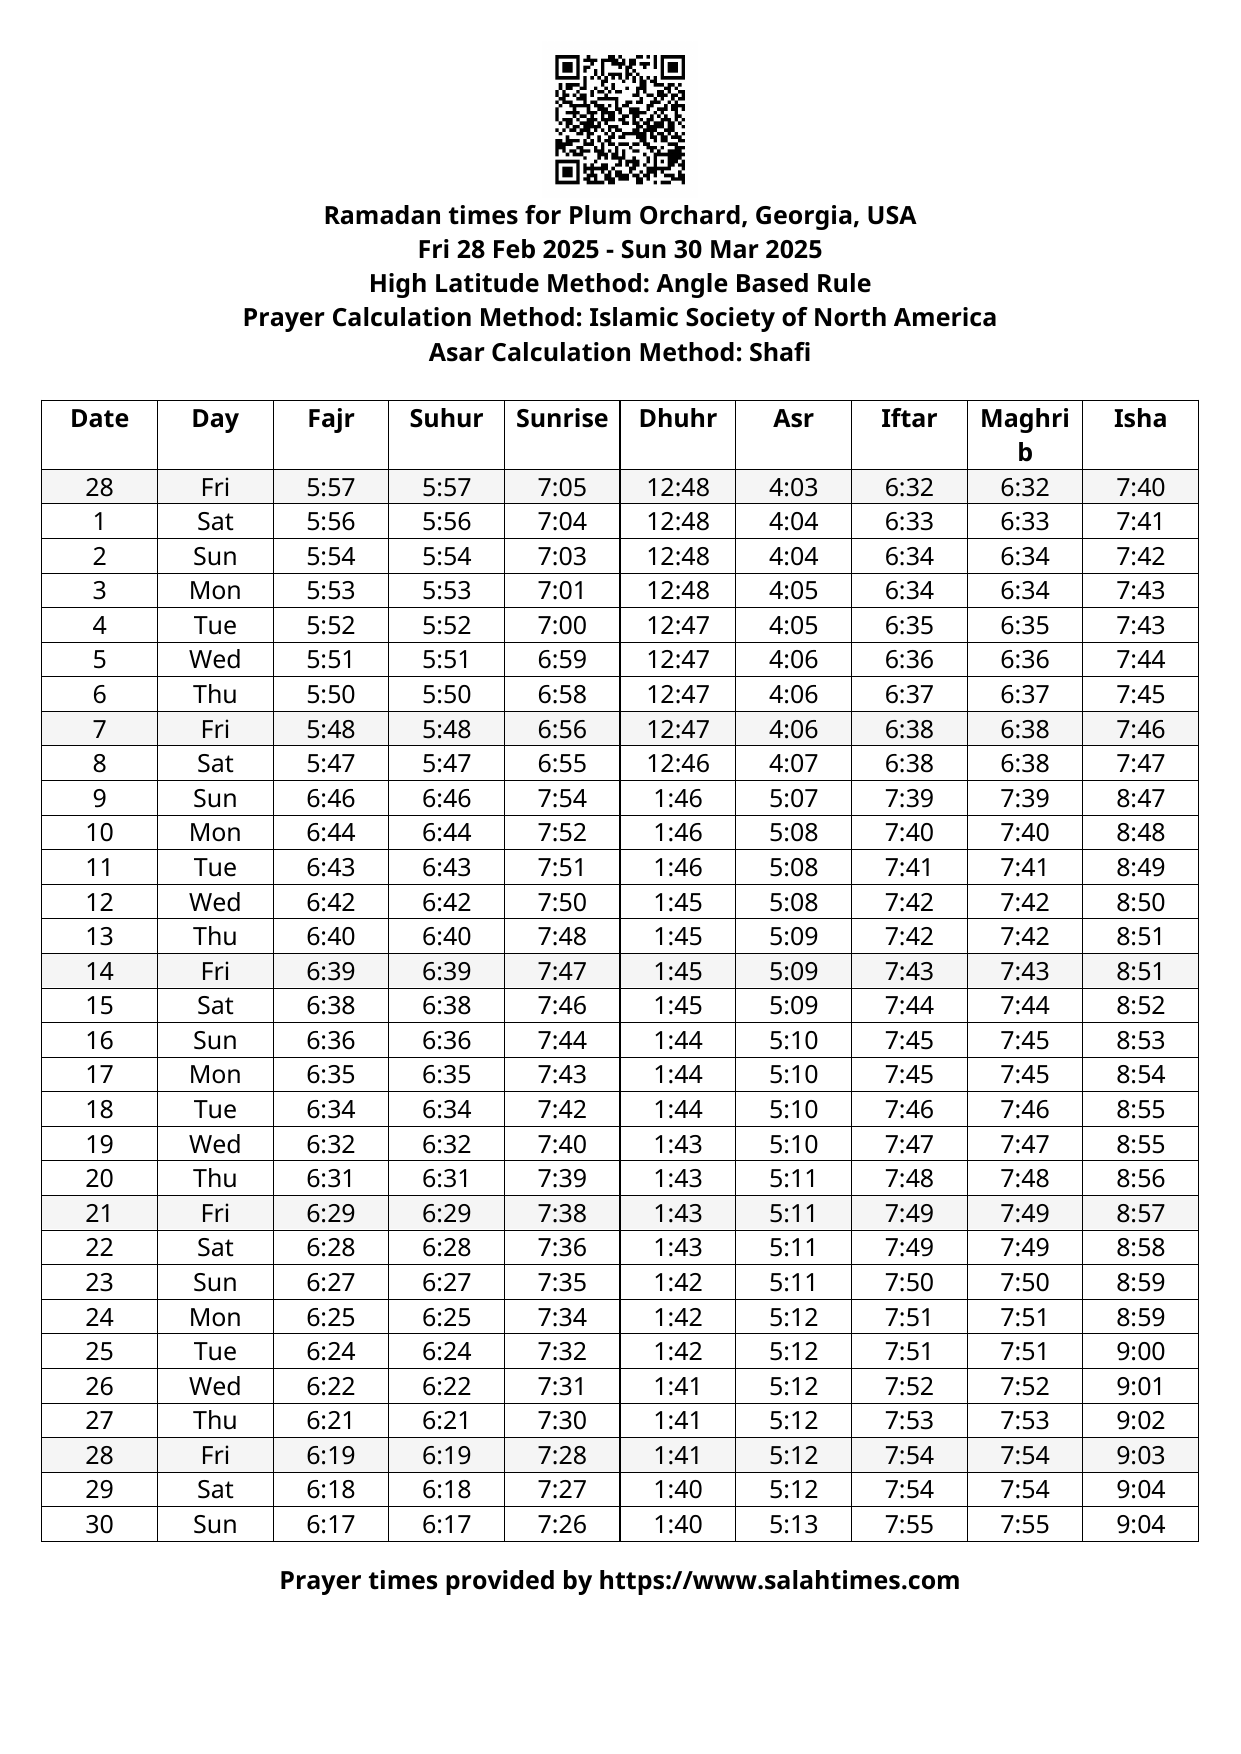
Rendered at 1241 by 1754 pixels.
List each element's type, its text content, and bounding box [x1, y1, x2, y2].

table_cell Sat [158, 504, 273, 538]
table_cell 6:35 [389, 1058, 504, 1091]
table_cell 8:55 [1083, 1127, 1198, 1160]
table_cell 5:48 [389, 712, 504, 745]
table_cell 5:09 [736, 919, 851, 953]
table_cell 7:51 [505, 850, 619, 884]
table_cell 7:39 [968, 781, 1082, 814]
table_cell Sat [158, 1231, 273, 1264]
table_cell 1:46 [621, 781, 735, 814]
table_cell Tue [158, 1334, 273, 1368]
table_cell 5:09 [736, 989, 851, 1022]
table_cell 7:30 [505, 1404, 619, 1437]
table_cell Fri [158, 470, 273, 503]
table_cell 8:59 [1083, 1265, 1198, 1299]
table_cell 29 [42, 1473, 157, 1506]
table_cell 7:36 [505, 1231, 619, 1264]
table_cell 5:48 [274, 712, 388, 745]
text Ramadan times for Plum Orchard, Georgia, USA [42, 198, 1198, 232]
table_cell 1:43 [621, 1161, 735, 1195]
table_cell 7:44 [852, 989, 967, 1022]
table_cell 18 [42, 1092, 157, 1126]
table_cell 6:19 [389, 1438, 504, 1472]
table_cell 7:48 [852, 1161, 967, 1195]
table_cell 6:17 [274, 1507, 388, 1541]
table_cell Thu [158, 1161, 273, 1195]
table_cell Wed [158, 1369, 273, 1402]
table_cell Thu [158, 919, 273, 953]
table_cell 6:34 [968, 574, 1082, 607]
table_cell 6:38 [968, 746, 1082, 780]
table_cell 6:36 [852, 643, 967, 676]
table_cell 12:47 [621, 677, 735, 711]
table_cell 6:32 [968, 470, 1082, 503]
table_cell 7:04 [505, 504, 619, 538]
table_cell 6:38 [968, 712, 1082, 745]
table_cell 1:40 [621, 1507, 735, 1541]
table_cell Sun [158, 1023, 273, 1057]
table_cell 7:45 [968, 1058, 1082, 1091]
table_cell 14 [42, 954, 157, 987]
table_cell 7:31 [505, 1369, 619, 1402]
table_cell 1:45 [621, 919, 735, 953]
table_cell 7:46 [968, 1092, 1082, 1126]
table_cell 2 [42, 539, 157, 572]
table_cell 7:47 [1083, 746, 1198, 780]
table_cell 5:08 [736, 816, 851, 849]
table_cell 5:52 [274, 608, 388, 642]
table_cell 6:44 [274, 816, 388, 849]
table_cell 6:34 [852, 539, 967, 572]
table_cell 5:13 [736, 1507, 851, 1541]
table_cell 13 [42, 919, 157, 953]
table_cell 6:31 [274, 1161, 388, 1195]
table_cell 6:34 [274, 1092, 388, 1126]
table_cell 7:42 [852, 919, 967, 953]
table_header Iftar [852, 401, 967, 469]
table_cell 7:27 [505, 1473, 619, 1506]
table_cell 9:01 [1083, 1369, 1198, 1402]
table_cell 4:07 [736, 746, 851, 780]
table_cell 6:18 [274, 1473, 388, 1506]
table_cell 7:55 [852, 1507, 967, 1541]
table_cell 7:46 [852, 1092, 967, 1126]
table_cell 9:02 [1083, 1404, 1198, 1437]
table_cell 7:47 [505, 954, 619, 987]
table_cell 1:44 [621, 1023, 735, 1057]
table_cell 5:09 [736, 954, 851, 987]
table_cell 7:51 [968, 1300, 1082, 1333]
table_cell 7:38 [505, 1196, 619, 1229]
table_cell 1:45 [621, 989, 735, 1022]
table_cell 5:11 [736, 1161, 851, 1195]
table_cell 7:44 [505, 1023, 619, 1057]
table_cell 5:12 [736, 1473, 851, 1506]
picture [542, 41, 699, 198]
table_cell 24 [42, 1300, 157, 1333]
table_cell 6:35 [852, 608, 967, 642]
table_cell 1:44 [621, 1092, 735, 1126]
table_cell 7:39 [852, 781, 967, 814]
table_cell 7:42 [852, 885, 967, 918]
table_cell Mon [158, 1058, 273, 1091]
table_cell 12:48 [621, 539, 735, 572]
table_cell 5:57 [274, 470, 388, 503]
table_cell 7:49 [852, 1196, 967, 1229]
table_cell 7:45 [852, 1058, 967, 1091]
table_cell 7:00 [505, 608, 619, 642]
table_cell 8:55 [1083, 1092, 1198, 1126]
table_cell 7:32 [505, 1334, 619, 1368]
table_cell 1:43 [621, 1231, 735, 1264]
text Fri 28 Feb 2025 - Sun 30 Mar 2025 [42, 232, 1198, 266]
table_cell 7:48 [968, 1161, 1082, 1195]
table_cell 12:48 [621, 470, 735, 503]
table_cell 27 [42, 1404, 157, 1437]
table_cell 5:12 [736, 1300, 851, 1333]
table_cell 7:48 [505, 919, 619, 953]
table_cell 22 [42, 1231, 157, 1264]
table_cell 5:52 [389, 608, 504, 642]
table_cell 6:43 [274, 850, 388, 884]
table_cell 7 [42, 712, 157, 745]
table_cell 8:59 [1083, 1300, 1198, 1333]
table_cell 6:22 [389, 1369, 504, 1402]
table_cell 5:47 [389, 746, 504, 780]
table_cell Wed [158, 885, 273, 918]
table_cell 21 [42, 1196, 157, 1229]
table_cell 1:40 [621, 1473, 735, 1506]
table_cell Tue [158, 850, 273, 884]
table_cell 7:55 [968, 1507, 1082, 1541]
table_cell 8:56 [1083, 1161, 1198, 1195]
table_cell 5 [42, 643, 157, 676]
table_cell Sun [158, 1265, 273, 1299]
table_cell 1:43 [621, 1196, 735, 1229]
table_cell Fri [158, 1196, 273, 1229]
table_cell 4 [42, 608, 157, 642]
text Prayer times provided by https://www.salahtimes.com [42, 1563, 1198, 1597]
table_cell 6:37 [852, 677, 967, 711]
table_cell 7:45 [852, 1023, 967, 1057]
table_cell 7:54 [852, 1473, 967, 1506]
table_cell 5:53 [274, 574, 388, 607]
table_cell 6:28 [274, 1231, 388, 1264]
table_cell 6:42 [389, 885, 504, 918]
table_cell 7:45 [1083, 677, 1198, 711]
table_cell 5:08 [736, 850, 851, 884]
table_cell 5:12 [736, 1404, 851, 1437]
table_cell 6:46 [389, 781, 504, 814]
table_cell 7:54 [968, 1438, 1082, 1472]
table_cell 1:45 [621, 885, 735, 918]
table_cell 5:10 [736, 1092, 851, 1126]
table_cell 7:41 [968, 850, 1082, 884]
table_cell Fri [158, 1438, 273, 1472]
table_cell 4:06 [736, 712, 851, 745]
table_cell 6:31 [389, 1161, 504, 1195]
table_cell 7:43 [852, 954, 967, 987]
table_cell 1:44 [621, 1058, 735, 1091]
table_cell 8:58 [1083, 1231, 1198, 1264]
table_cell 7:52 [505, 816, 619, 849]
table_cell 4:04 [736, 539, 851, 572]
table_cell Sun [158, 781, 273, 814]
table_cell 12:47 [621, 643, 735, 676]
table_cell 9:03 [1083, 1438, 1198, 1472]
table_cell Sat [158, 746, 273, 780]
table_cell 7:45 [968, 1023, 1082, 1057]
table_cell 7:53 [968, 1404, 1082, 1437]
table_cell 7:01 [505, 574, 619, 607]
table_cell Wed [158, 1127, 273, 1160]
table_cell 5:08 [736, 885, 851, 918]
table_cell 6:38 [389, 989, 504, 1022]
table_cell 6:39 [274, 954, 388, 987]
table_cell 11 [42, 850, 157, 884]
table_cell 6:32 [389, 1127, 504, 1160]
table_cell 8 [42, 746, 157, 780]
table_cell 7:46 [505, 989, 619, 1022]
table_cell 25 [42, 1334, 157, 1368]
table_cell Sun [158, 1507, 273, 1541]
table_cell 28 [42, 470, 157, 503]
table_cell 7:52 [968, 1369, 1082, 1402]
table_cell 12:47 [621, 712, 735, 745]
table_cell 6:35 [274, 1058, 388, 1091]
table_cell 5:50 [274, 677, 388, 711]
table_cell 7:41 [1083, 504, 1198, 538]
table_cell 6:40 [389, 919, 504, 953]
table_cell 8:50 [1083, 885, 1198, 918]
table_cell 1:43 [621, 1127, 735, 1160]
table_cell 12:46 [621, 746, 735, 780]
table_cell 8:54 [1083, 1058, 1198, 1091]
table_cell 8:51 [1083, 954, 1198, 987]
table_cell 4:05 [736, 608, 851, 642]
table_cell 1:41 [621, 1438, 735, 1472]
table_header Asr [736, 401, 851, 469]
table_cell 8:47 [1083, 781, 1198, 814]
table_cell 6:22 [274, 1369, 388, 1402]
table_cell 7:49 [968, 1196, 1082, 1229]
table_cell 12:48 [621, 504, 735, 538]
table_cell 9:00 [1083, 1334, 1198, 1368]
table_cell Sun [158, 539, 273, 572]
table_cell 5:56 [274, 504, 388, 538]
table_cell 6:35 [968, 608, 1082, 642]
table_cell Mon [158, 1300, 273, 1333]
table_cell 4:06 [736, 643, 851, 676]
table_cell Sat [158, 989, 273, 1022]
table_cell 6:32 [852, 470, 967, 503]
table_cell 7:39 [505, 1161, 619, 1195]
table_header Day [158, 401, 273, 469]
table_cell 6:34 [852, 574, 967, 607]
table_cell 5:53 [389, 574, 504, 607]
table_cell 6:19 [274, 1438, 388, 1472]
table_cell 7:44 [1083, 643, 1198, 676]
table_cell 7:44 [968, 989, 1082, 1022]
table_cell Fri [158, 954, 273, 987]
table_cell 5:54 [389, 539, 504, 572]
table_cell 6:39 [389, 954, 504, 987]
table_cell 6:24 [274, 1334, 388, 1368]
table_cell 7:43 [505, 1058, 619, 1091]
table_cell 7:51 [968, 1334, 1082, 1368]
table_cell 6:33 [852, 504, 967, 538]
table_cell 4:03 [736, 470, 851, 503]
table_cell 8:51 [1083, 919, 1198, 953]
table_cell Wed [158, 643, 273, 676]
table_cell 12:47 [621, 608, 735, 642]
table_cell Thu [158, 1404, 273, 1437]
table_cell 19 [42, 1127, 157, 1160]
table_cell 6:42 [274, 885, 388, 918]
table_cell 6:17 [389, 1507, 504, 1541]
table_cell 5:12 [736, 1369, 851, 1402]
table_cell 5:07 [736, 781, 851, 814]
table_cell 7:50 [852, 1265, 967, 1299]
table_cell 7:47 [968, 1127, 1082, 1160]
table_cell 28 [42, 1438, 157, 1472]
table_cell 6:34 [968, 539, 1082, 572]
table_cell 6:38 [274, 989, 388, 1022]
table_cell 15 [42, 989, 157, 1022]
table_cell 6:36 [968, 643, 1082, 676]
table_header Dhuhr [621, 401, 735, 469]
table_header Sunrise [505, 401, 619, 469]
table_cell 7:49 [852, 1231, 967, 1264]
table_cell 1:46 [621, 816, 735, 849]
table_cell Fri [158, 712, 273, 745]
table_cell 8:53 [1083, 1023, 1198, 1057]
table_cell 5:56 [389, 504, 504, 538]
table_cell 6:29 [389, 1196, 504, 1229]
table_cell 6:38 [852, 712, 967, 745]
table_cell 7:28 [505, 1438, 619, 1472]
table_cell 5:51 [274, 643, 388, 676]
table_cell 1:42 [621, 1300, 735, 1333]
table_cell Mon [158, 574, 273, 607]
table_cell 4:06 [736, 677, 851, 711]
table_cell 6:27 [389, 1265, 504, 1299]
table_cell 6:27 [274, 1265, 388, 1299]
table_cell 5:10 [736, 1058, 851, 1091]
table_cell 1:41 [621, 1404, 735, 1437]
table_cell 6:25 [274, 1300, 388, 1333]
table_cell 6:40 [274, 919, 388, 953]
table_cell 6:32 [274, 1127, 388, 1160]
table_cell 20 [42, 1161, 157, 1195]
table_cell 17 [42, 1058, 157, 1091]
table_cell 6:56 [505, 712, 619, 745]
table_cell 23 [42, 1265, 157, 1299]
table_cell 8:52 [1083, 989, 1198, 1022]
table_cell 4:04 [736, 504, 851, 538]
table_cell 5:50 [389, 677, 504, 711]
text Asar Calculation Method: Shafi [42, 334, 1198, 368]
table_cell 1:42 [621, 1334, 735, 1368]
table_cell 12 [42, 885, 157, 918]
table_cell 26 [42, 1369, 157, 1402]
table_cell 1:42 [621, 1265, 735, 1299]
table_cell Sat [158, 1473, 273, 1506]
table_cell 7:53 [852, 1404, 967, 1437]
table_cell 8:49 [1083, 850, 1198, 884]
table_cell 6:36 [274, 1023, 388, 1057]
table_cell 8:57 [1083, 1196, 1198, 1229]
text Prayer Calculation Method: Islamic Society of North America [42, 300, 1198, 334]
table_cell Thu [158, 677, 273, 711]
table_cell 7:41 [852, 850, 967, 884]
table_cell 5:57 [389, 470, 504, 503]
table_cell 7:54 [852, 1438, 967, 1472]
table_cell 6:34 [389, 1092, 504, 1126]
table_cell 16 [42, 1023, 157, 1057]
table_cell 6:25 [389, 1300, 504, 1333]
table_cell 5:54 [274, 539, 388, 572]
table_cell 6:55 [505, 746, 619, 780]
table_cell 6:28 [389, 1231, 504, 1264]
table_cell 7:03 [505, 539, 619, 572]
table_cell 9:04 [1083, 1507, 1198, 1541]
table_cell 5:12 [736, 1334, 851, 1368]
table_cell 6:46 [274, 781, 388, 814]
table_cell 7:51 [852, 1300, 967, 1333]
table_cell 7:43 [968, 954, 1082, 987]
table_cell 6:58 [505, 677, 619, 711]
table_cell 6:33 [968, 504, 1082, 538]
table_cell 1 [42, 504, 157, 538]
table_cell 3 [42, 574, 157, 607]
table_cell 7:54 [968, 1473, 1082, 1506]
text High Latitude Method: Angle Based Rule [42, 266, 1198, 300]
table_cell 6:38 [852, 746, 967, 780]
table_header Suhur [389, 401, 504, 469]
table_cell 30 [42, 1507, 157, 1541]
table_cell 7:42 [968, 919, 1082, 953]
table_cell 7:51 [852, 1334, 967, 1368]
table_cell 7:40 [968, 816, 1082, 849]
table_cell 5:11 [736, 1265, 851, 1299]
table_cell 7:42 [968, 885, 1082, 918]
table_cell 7:46 [1083, 712, 1198, 745]
table_cell 7:50 [968, 1265, 1082, 1299]
table_cell Tue [158, 608, 273, 642]
table_cell 7:40 [852, 816, 967, 849]
table_cell 4:05 [736, 574, 851, 607]
table_cell 8:48 [1083, 816, 1198, 849]
table_cell 7:40 [1083, 470, 1198, 503]
table_cell 6:44 [389, 816, 504, 849]
table_cell 6:43 [389, 850, 504, 884]
table_cell 5:11 [736, 1196, 851, 1229]
table_cell 7:42 [1083, 539, 1198, 572]
table_cell 5:47 [274, 746, 388, 780]
table_cell 9 [42, 781, 157, 814]
table_cell 6:24 [389, 1334, 504, 1368]
table_cell 6:29 [274, 1196, 388, 1229]
table_cell 7:35 [505, 1265, 619, 1299]
table_cell 7:47 [852, 1127, 967, 1160]
table_cell 7:43 [1083, 608, 1198, 642]
table_cell 6:37 [968, 677, 1082, 711]
table_cell 7:26 [505, 1507, 619, 1541]
table_cell 7:49 [968, 1231, 1082, 1264]
table_cell 6 [42, 677, 157, 711]
table_header Date [42, 401, 157, 469]
table_cell 6:18 [389, 1473, 504, 1506]
table_cell 1:41 [621, 1369, 735, 1402]
table_cell 12:48 [621, 574, 735, 607]
table_cell 1:45 [621, 954, 735, 987]
table_cell 5:10 [736, 1127, 851, 1160]
table_cell 7:52 [852, 1369, 967, 1402]
table_cell 9:04 [1083, 1473, 1198, 1506]
table_cell Tue [158, 1092, 273, 1126]
table_cell 7:43 [1083, 574, 1198, 607]
table_header Isha [1083, 401, 1198, 469]
table_cell 5:11 [736, 1231, 851, 1264]
table_header Maghrib [968, 401, 1082, 469]
table_cell 6:36 [389, 1023, 504, 1057]
table_cell Mon [158, 816, 273, 849]
table_cell 5:12 [736, 1438, 851, 1472]
table_cell 10 [42, 816, 157, 849]
table_cell 7:40 [505, 1127, 619, 1160]
table_cell 5:10 [736, 1023, 851, 1057]
table_cell 5:51 [389, 643, 504, 676]
table_cell 7:54 [505, 781, 619, 814]
table_cell 7:50 [505, 885, 619, 918]
table_cell 7:05 [505, 470, 619, 503]
table_cell 6:21 [389, 1404, 504, 1437]
table_cell 7:42 [505, 1092, 619, 1126]
table_cell 7:34 [505, 1300, 619, 1333]
table_cell 6:59 [505, 643, 619, 676]
table_cell 6:21 [274, 1404, 388, 1437]
table_header Fajr [274, 401, 388, 469]
table_cell 1:46 [621, 850, 735, 884]
